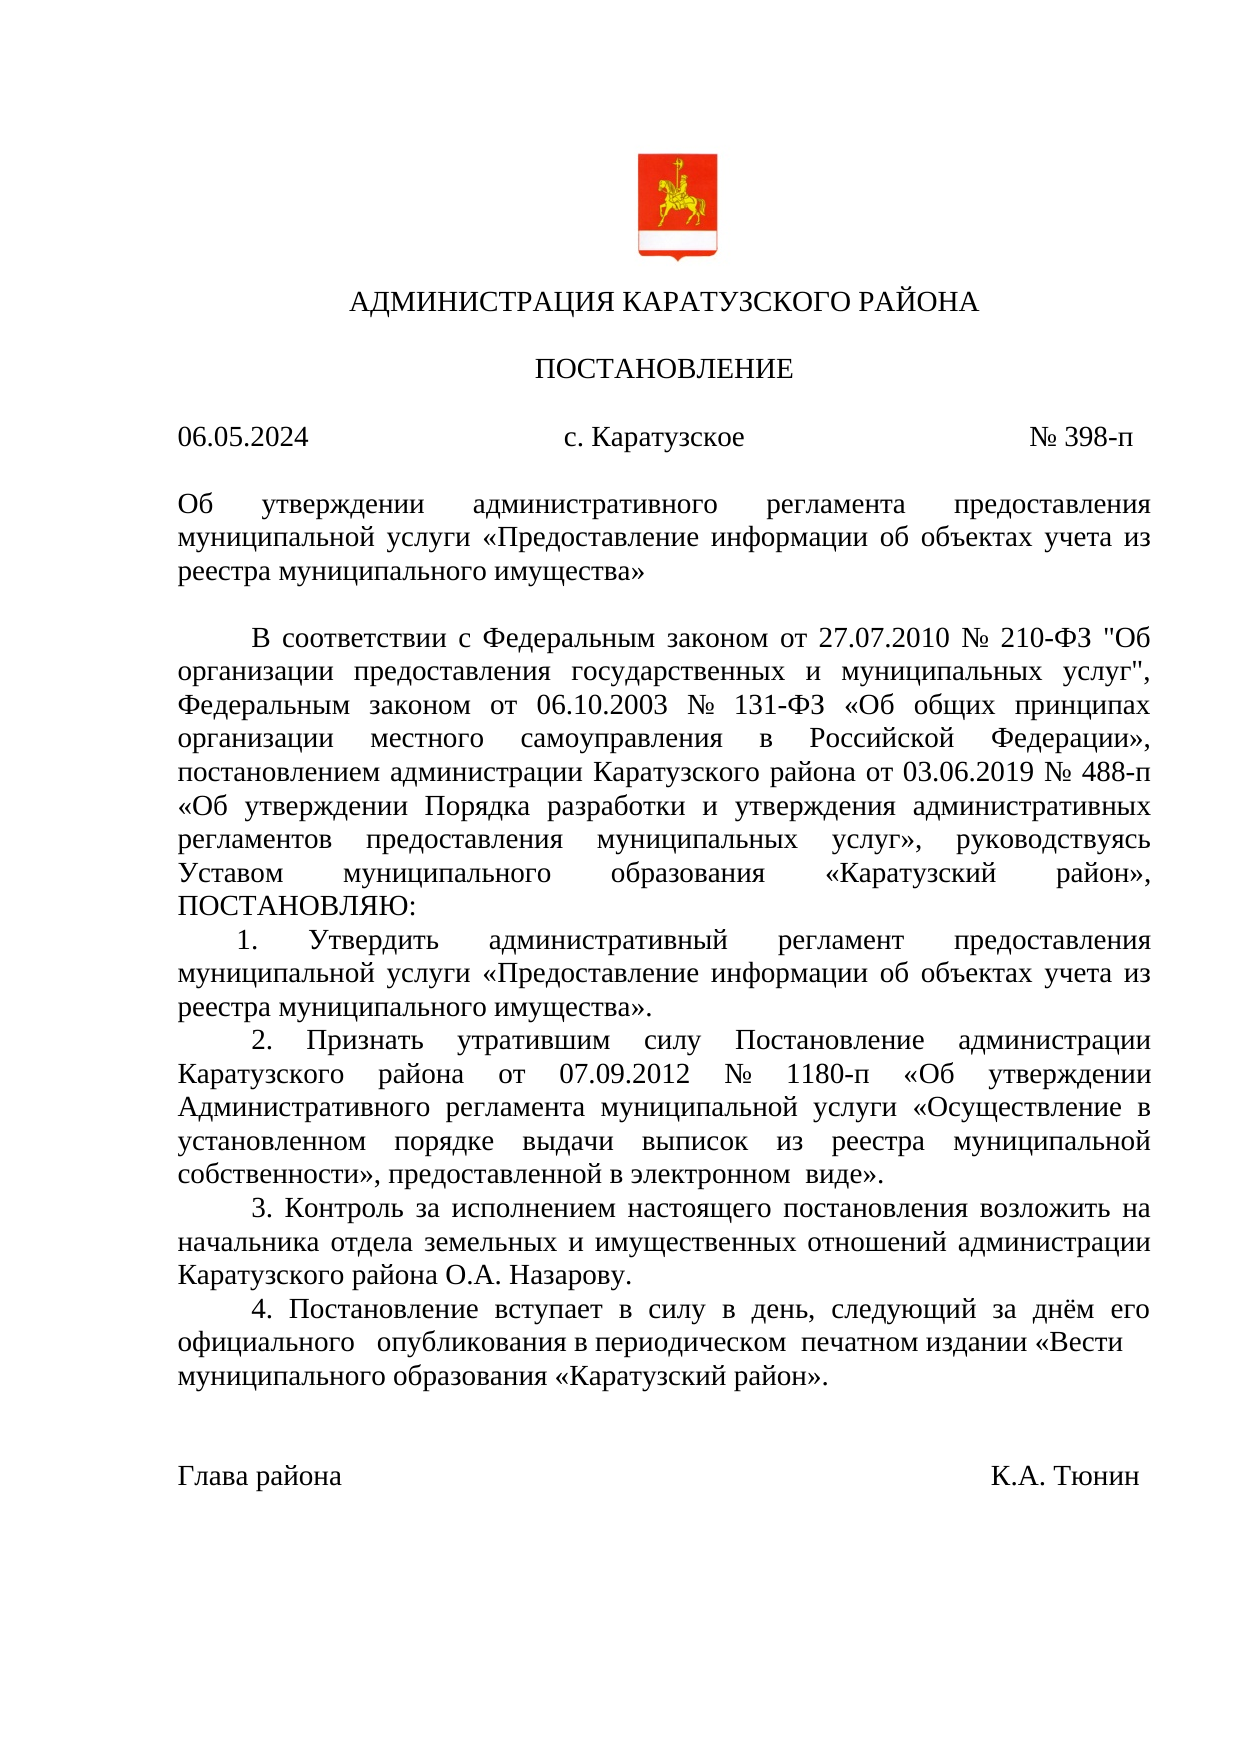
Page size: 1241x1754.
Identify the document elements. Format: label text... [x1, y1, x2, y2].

text В соответствии с Федеральным законом от 27.07.2010 № 210-ФЗ "Об организации предоставления государственных и муниципальных услуг", Федеральным законом от 06.10.2003 № 131-ФЗ «Об общих принципах организации местного самоуправления в Российской Федерации», постановлением администрации Каратузского района от 03.06.2019 № 488-п «Об утверждении Порядка разработки и утверждения административных регламентов предоставления муниципальных услуг», руководствуясь Уставом муниципального образования «Каратузский район», ПОСТАНОВЛЯЮ: [177, 620, 1152, 922]
text Об утверждении административного регламента предоставления муниципальной услуги «Предоставление информации об объектах учета из реестра муниципального имущества» [177, 486, 1152, 586]
text 3. Контроль за исполнением настоящего постановления возложить на начальника отдела земельных и имущественных отношений администрации Каратузского района О.А. Назарову. [177, 1190, 1152, 1291]
text Глава района К.А. Тюнин [177, 1458, 1152, 1492]
text 4. Постановление вступает в силу в день, следующий за днём его официального опубликования в периодическом печатном издании «Вести [177, 1291, 1152, 1358]
picture [618, 130, 736, 285]
text муниципального образования «Каратузский район». [177, 1358, 1152, 1391]
text АДМИНИСТРАЦИЯ КАРАТУЗСКОГО РАЙОНА [177, 284, 1152, 318]
text 06.05.2024 с. Каратузское № 398-п [177, 419, 1152, 452]
text 2. Признать утратившим силу Постановление администрации Каратузского района от 07.09.2012 № 1180-п «Об утверждении Административного регламента муниципальной услуги «Осуществление в установленном порядке выдачи выписок из реестра муниципальной собственности», предоставленной в электронном виде». [177, 1022, 1152, 1190]
text ПОСТАНОВЛЕНИЕ [177, 352, 1152, 385]
text 1. Утвердить административный регламент предоставления муниципальной услуги «Предоставление информации об объектах учета из реестра муниципального имущества». [177, 922, 1152, 1022]
